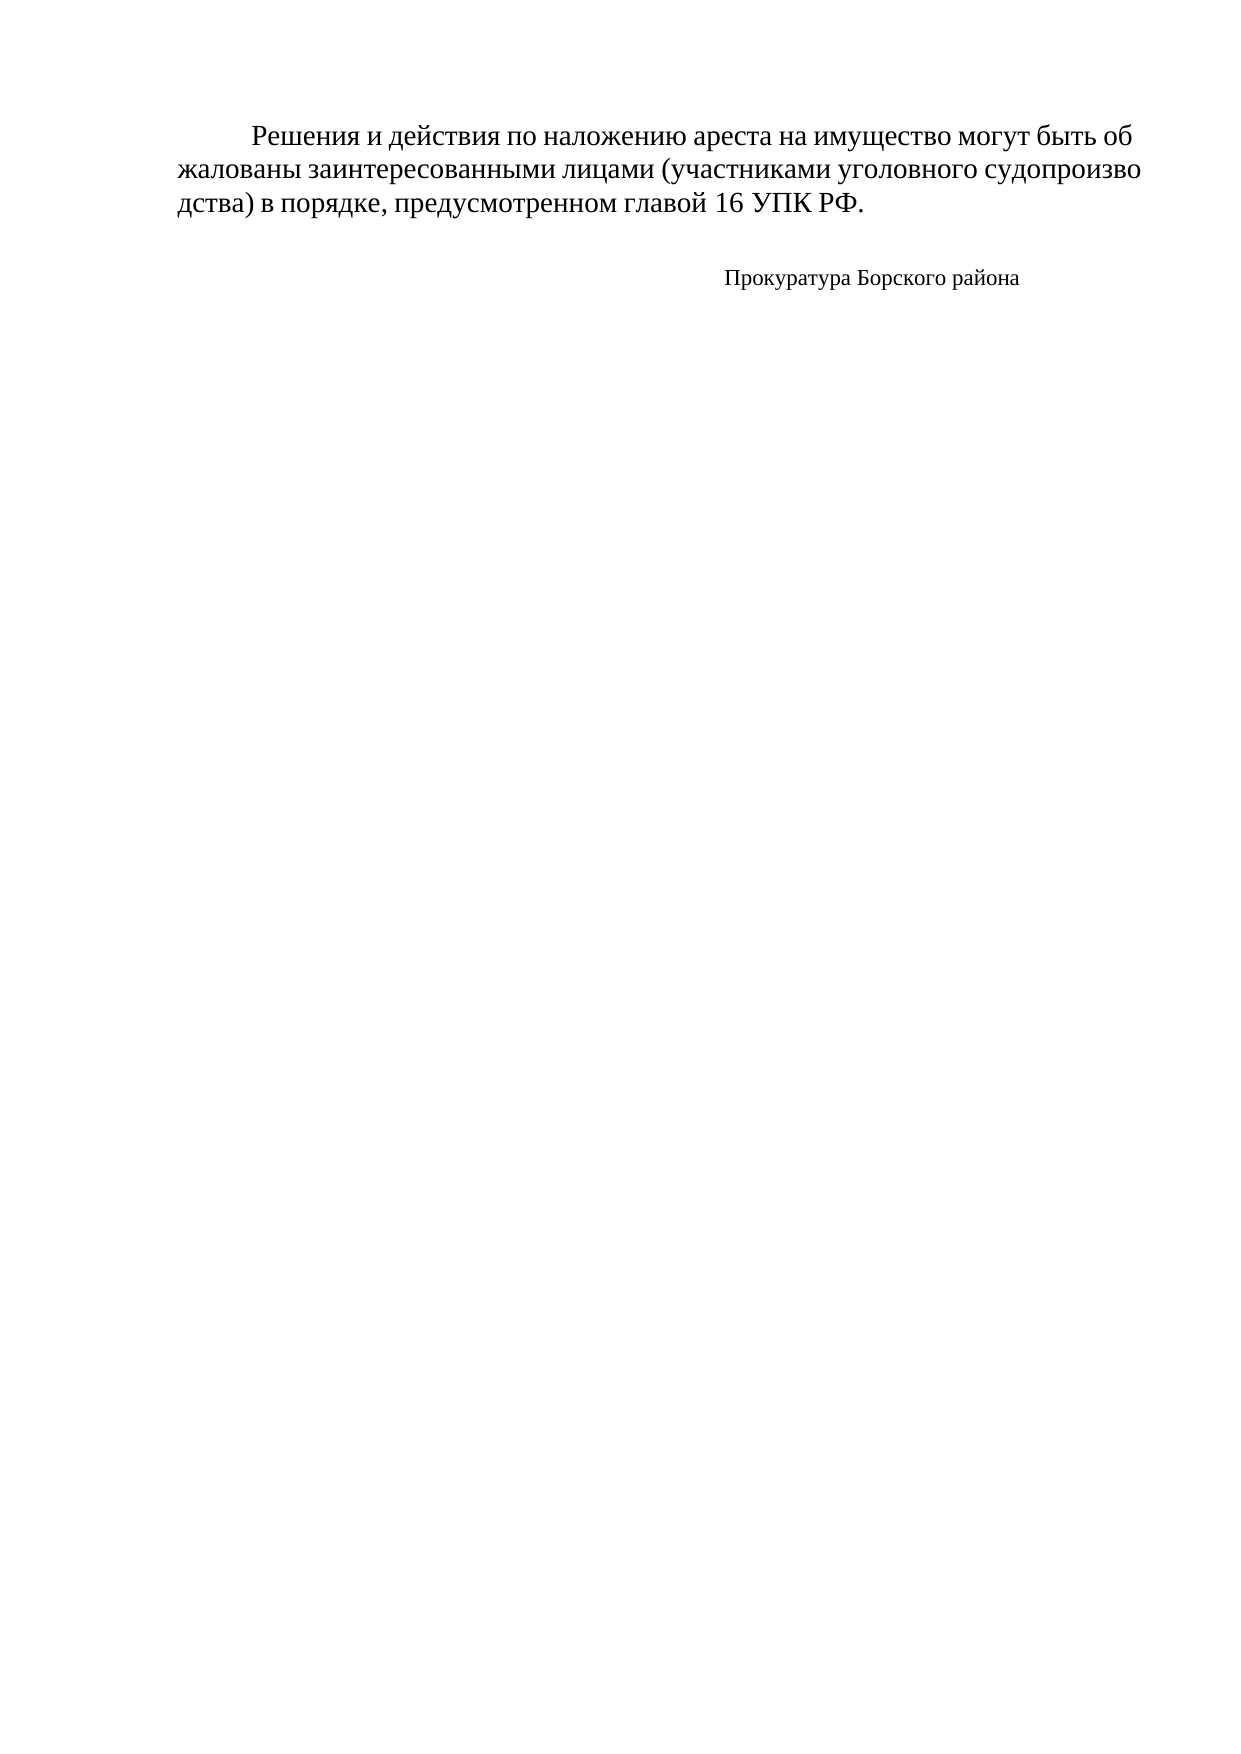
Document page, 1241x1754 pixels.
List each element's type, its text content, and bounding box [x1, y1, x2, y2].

text Прокуратура Борского района [177, 264, 1152, 290]
text Решения и действия по наложению ареста на имущество могут быть обжалованы заинтересованными лицами (участниками уголовного судопроизводства) в порядке, предусмотренном главой 16 УПК РФ. [177, 118, 1152, 219]
